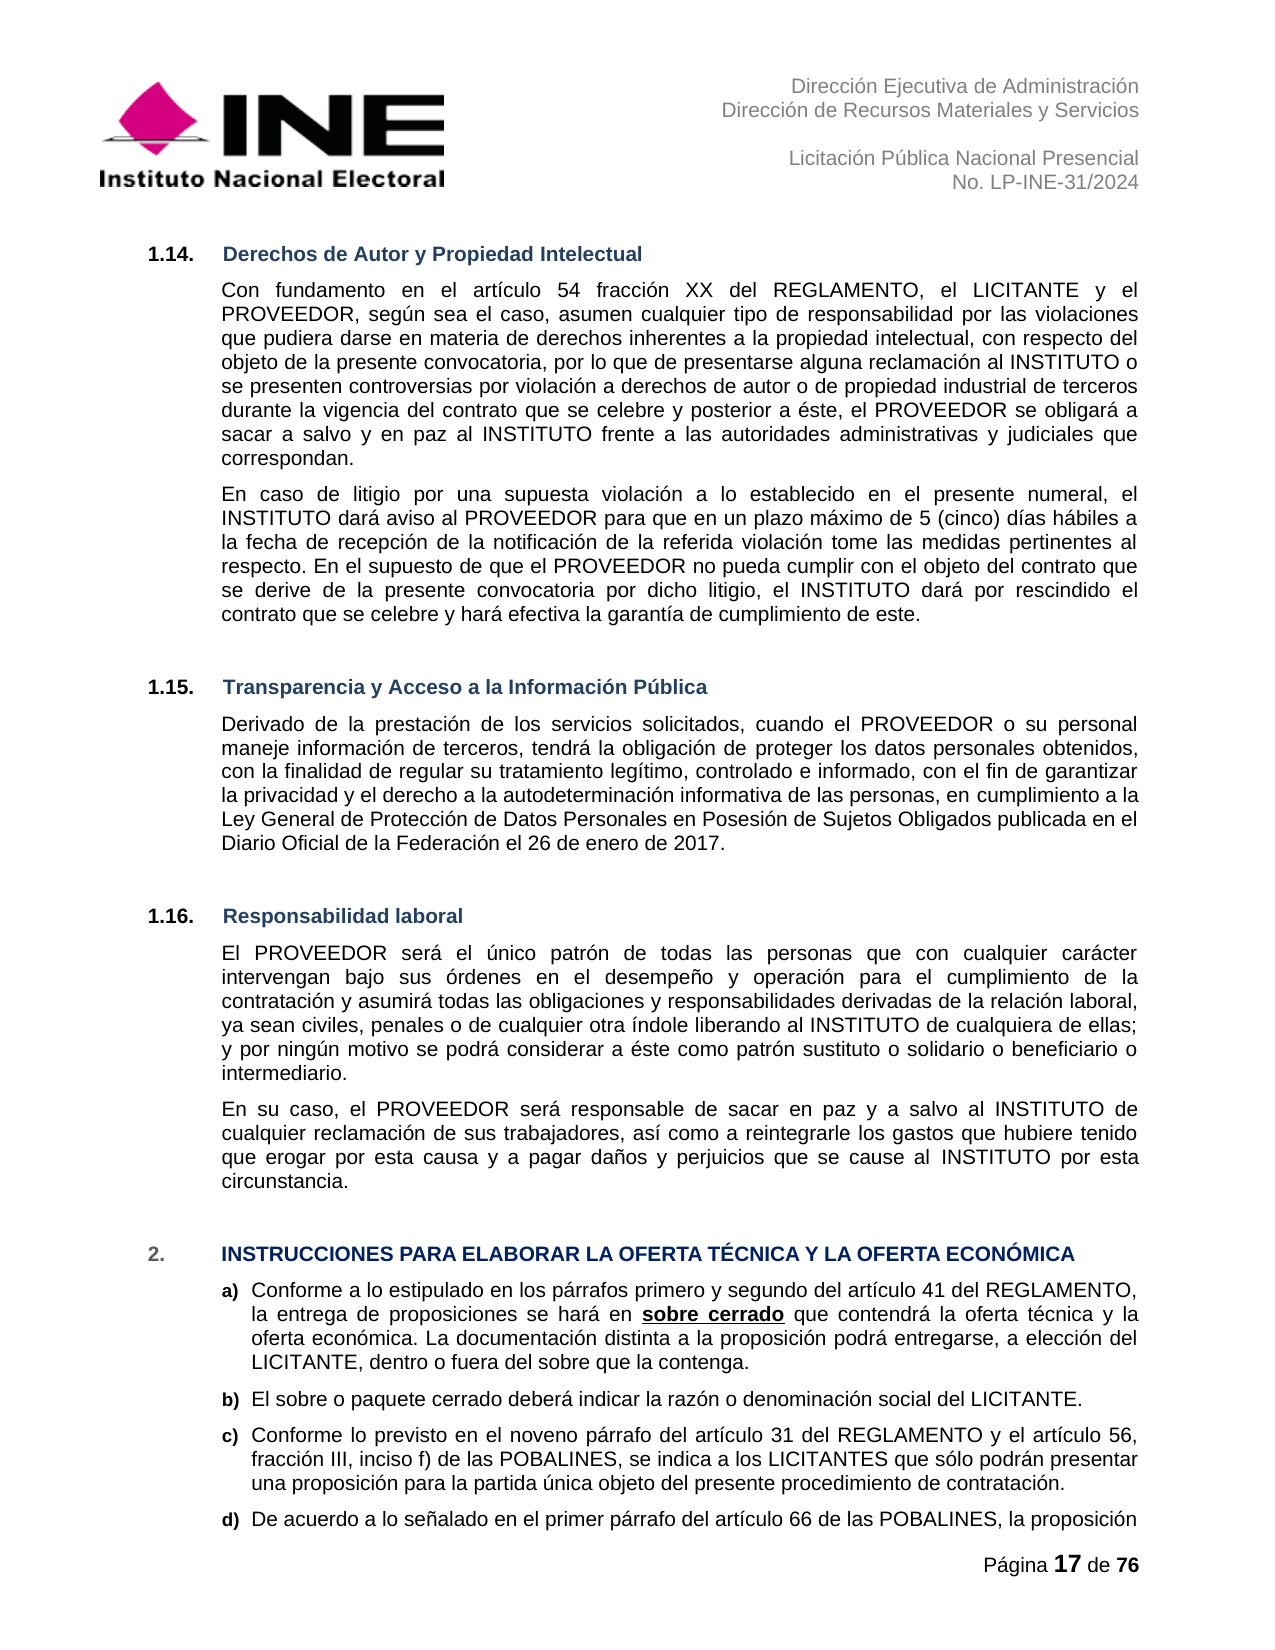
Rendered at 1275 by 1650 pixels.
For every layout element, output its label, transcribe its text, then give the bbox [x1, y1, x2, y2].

subtitle Responsabilidad laboral [148, 904, 1139, 928]
subtitle Transparencia y Acceso a la Información Pública [148, 675, 1139, 699]
picture [100, 82, 444, 187]
list Conforme lo previsto en el noveno párrafo del artículo 31 del REGLAMENTO y el artículo 56, fracción III, inciso f) de las POBALINES, se indica a los LICITANTES que sólo podrán presentar una proposición para la partida única objeto del presente procedimiento de contratación. [222, 1423, 1139, 1495]
text En su caso, el PROVEEDOR será responsable de sacar en paz y a salvo al INSTITUTO de cualquier reclamación de sus trabajadores, así como a reintegrarle los gastos que hubiere tenido que erogar por esta causa y a pagar daños y perjuicios que se cause al INSTITUTO por esta circunstancia. [221, 1097, 1139, 1193]
text Con fundamento en el artículo 54 fracción XX del REGLAMENTO, el LICITANTE y el PROVEEDOR, según sea el caso, asumen cualquier tipo de responsabilidad por las violaciones que pudiera darse en materia de derechos inherentes a la propiedad intelectual, con respecto del objeto de la presente convocatoria, por lo que de presentarse alguna reclamación al INSTITUTO o se presenten controversias por violación a derechos de autor o de propiedad industrial de terceros durante la vigencia del contrato que se celebre y posterior a éste, el PROVEEDOR se obligará a sacar a salvo y en paz al INSTITUTO frente a las autoridades administrativas y judiciales que correspondan. [221, 278, 1139, 470]
text El PROVEEDOR será el único patrón de todas las personas que con cualquier carácter intervengan bajo sus órdenes en el desempeño y operación para el cumplimiento de la contratación y asumirá todas las obligaciones y responsabilidades derivadas de la relación laboral, ya sean civiles, penales o de cualquier otra índole liberando al INSTITUTO de cualquiera de ellas; y por ningún motivo se podrá considerar a éste como patrón sustituto o solidario o beneficiario o intermediario. [221, 941, 1139, 1084]
text Derivado de la prestación de los servicios solicitados, cuando el PROVEEDOR o su personal maneje información de terceros, tendrá la obligación de proteger los datos personales obtenidos, con la finalidad de regular su tratamiento legítimo, controlado e informado, con el fin de garantizar la privacidad y el derecho a la autodeterminación informativa de las personas, en cumplimiento a la Ley General de Protección de Datos Personales en Posesión de Sujetos Obligados publicada en el Diario Oficial de la Federación el 26 de enero de 2017. [221, 711, 1139, 855]
subtitle INSTRUCCIONES PARA ELABORAR LA OFERTA TÉCNICA Y LA OFERTA ECONÓMICA [148, 1242, 1139, 1266]
list Conforme a lo estipulado en los párrafos primero y segundo del artículo 41 del REGLAMENTO, la entrega de proposiciones se hará en sobre cerrado que contendrá la oferta técnica y la oferta económica. La documentación distinta a la proposición podrá entregarse, a elección del LICITANTE, dentro o fuera del sobre que la contenga. [222, 1278, 1139, 1374]
subtitle Derechos de Autor y Propiedad Intelectual [148, 242, 1139, 266]
list El sobre o paquete cerrado deberá indicar la razón o denominación social del LICITANTE. [222, 1386, 1139, 1410]
text En caso de litigio por una supuesta violación a lo establecido en el presente numeral, el INSTITUTO dará aviso al PROVEEDOR para que en un plazo máximo de 5 (cinco) días hábiles a la fecha de recepción de la notificación de la referida violación tome las medidas pertinentes al respecto. En el supuesto de que el PROVEEDOR no pueda cumplir con el objeto del contrato que se derive de la presente convocatoria por dicho litigio, el INSTITUTO dará por rescindido el contrato que se celebre y hará efectiva la garantía de cumplimiento de este. [221, 482, 1139, 626]
